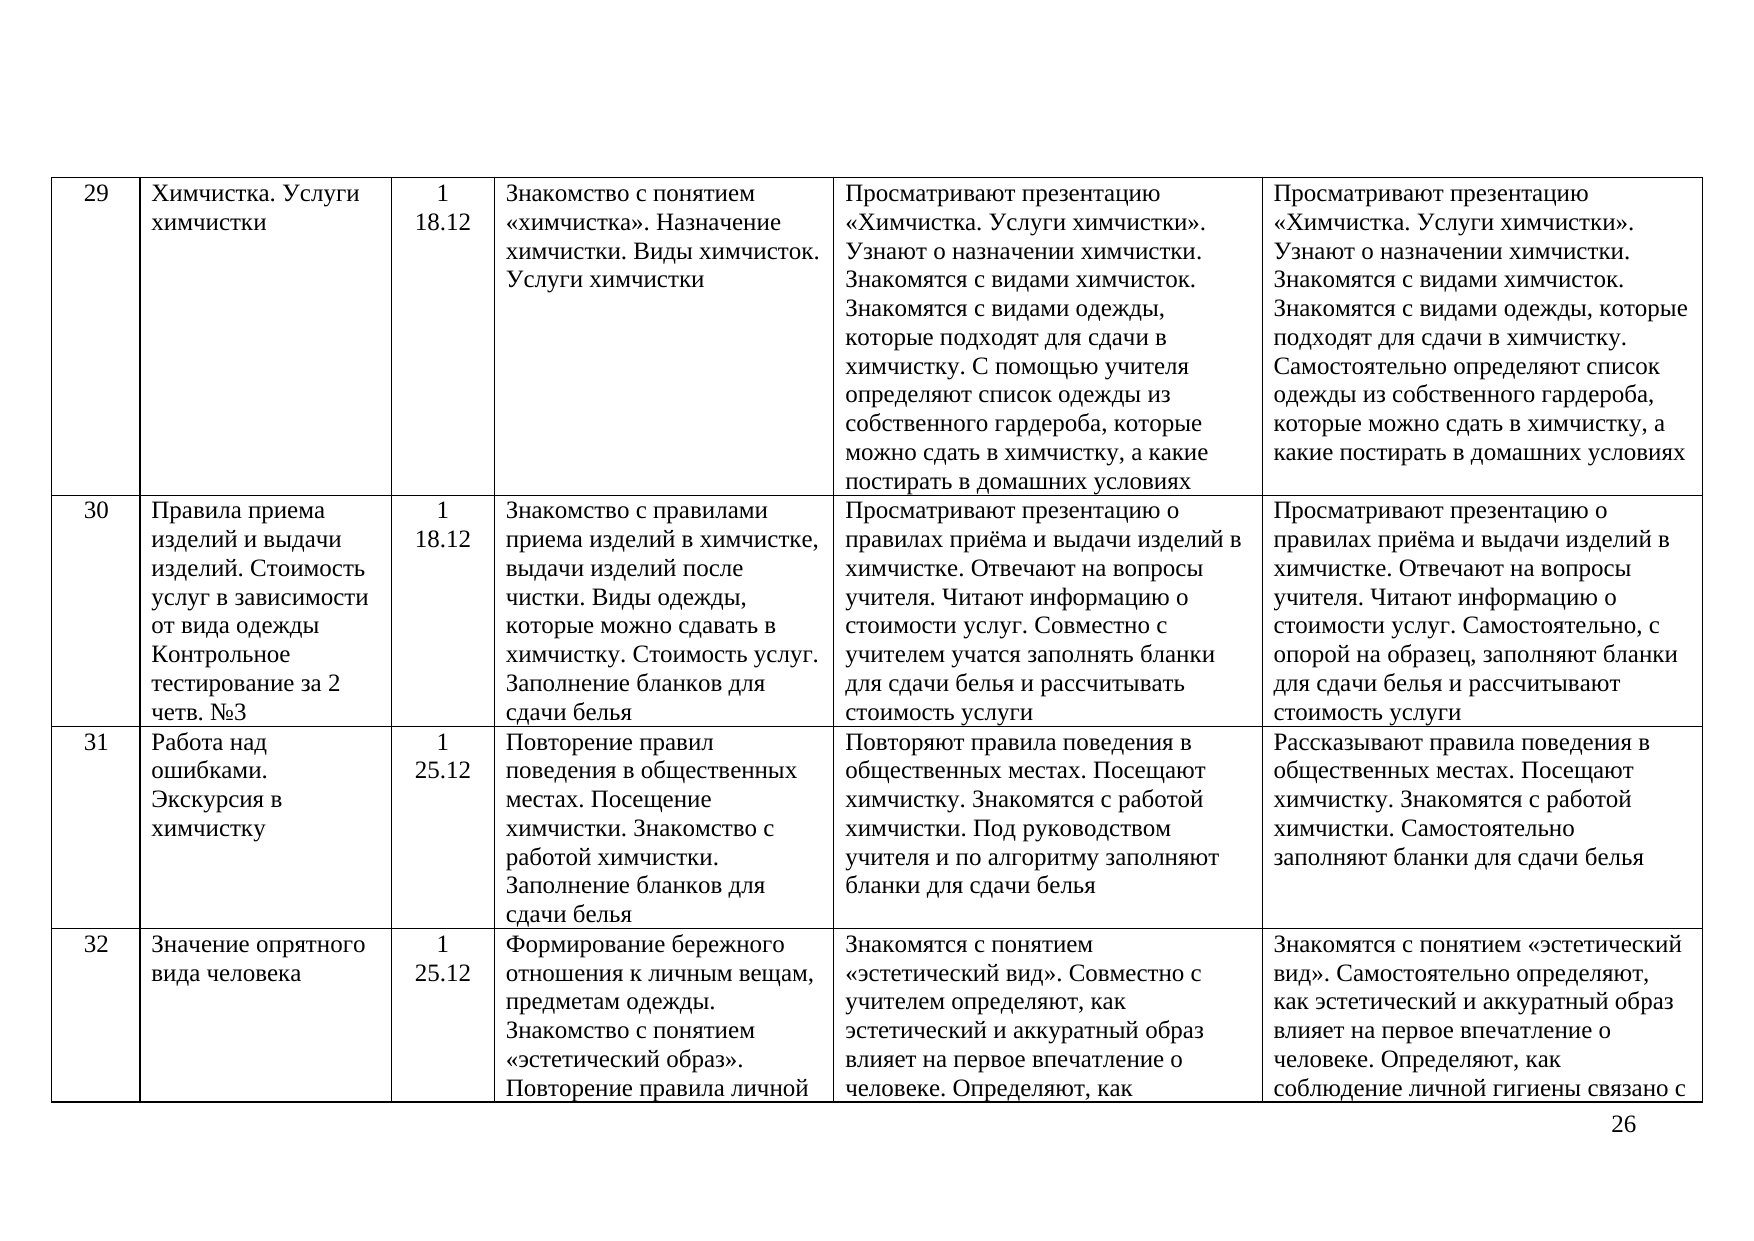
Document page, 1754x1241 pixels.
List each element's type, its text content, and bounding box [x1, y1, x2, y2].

table_header Просматривают презентацию «Химчистка. Услуги химчистки». Узнают о назначении химчистки. Знакомятся с видами химчисток. Знакомятся с видами одежды, которые подходят для сдачи в химчистку. Самостоятельно определяют список одежды из собственного гардероба, которые можно сдать в химчистку, а какие постирать в домашних условиях [1263, 178, 1702, 494]
table_cell Правила приема изделий и выдачи изделий. Стоимость услуг в зависимости от вида одежды Контрольное тестирование за 2 четв. №3 [141, 496, 391, 726]
table_cell Просматривают презентацию о правилах приёма и выдачи изделий в химчистке. Отвечают на вопросы учителя. Читают информацию о стоимости услуг. Совместно с учителем учатся заполнять бланки для сдачи белья и рассчитывать стоимость услуги [834, 496, 1262, 726]
table_header Просматривают презентацию «Химчистка. Услуги химчистки». Узнают о назначении химчистки. Знакомятся с видами химчисток. Знакомятся с видами одежды, которые подходят для сдачи в химчистку. С помощью учителя определяют список одежды из собственного гардероба, которые можно сдать в химчистку, а какие постирать в домашних условиях [834, 178, 1262, 494]
table_header 1 18.12 [392, 178, 494, 494]
table_cell Просматривают презентацию о правилах приёма и выдачи изделий в химчистке. Отвечают на вопросы учителя. Читают информацию о стоимости услуг. Самостоятельно, с опорой на образец, заполняют бланки для сдачи белья и рассчитывают стоимость услуги [1263, 496, 1702, 726]
table_cell 31 [52, 727, 139, 928]
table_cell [141, 929, 391, 1101]
table_cell Рассказывают правила поведения в общественных местах. Посещают химчистку. Знакомятся с работой химчистки. Самостоятельно заполняют бланки для сдачи белья [1263, 727, 1702, 928]
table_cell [1263, 929, 1702, 1101]
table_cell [495, 929, 833, 1101]
table_cell Работа над ошибками. Экскурсия в химчистку [141, 727, 391, 928]
table_cell 32 [52, 929, 139, 1101]
table_cell 30 [52, 496, 139, 726]
table_cell 1 25.12 [392, 929, 494, 1101]
table_header 29 [52, 178, 139, 494]
table_cell Повторение правил поведения в общественных местах. Посещение химчистки. Знакомство с работой химчистки. Заполнение бланков для сдачи белья [495, 727, 833, 928]
table_cell 1 18.12 [392, 496, 494, 726]
table_cell Знакомство с правилами приема изделий в химчистке, выдачи изделий после чистки. Виды одежды, которые можно сдавать в химчистку. Стоимость услуг. Заполнение бланков для сдачи белья [495, 496, 833, 726]
table_cell Повторяют правила поведения в общественных местах. Посещают химчистку. Знакомятся с работой химчистки. Под руководством учителя и по алгоритму заполняют бланки для сдачи белья [834, 727, 1262, 928]
table_header Химчистка. Услуги химчистки [141, 178, 391, 494]
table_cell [834, 929, 1262, 1101]
table_header Знакомство с понятием «химчистка». Назначение химчистки. Виды химчисток. Услуги химчистки [495, 178, 833, 494]
table_cell 1 25.12 [392, 727, 494, 928]
